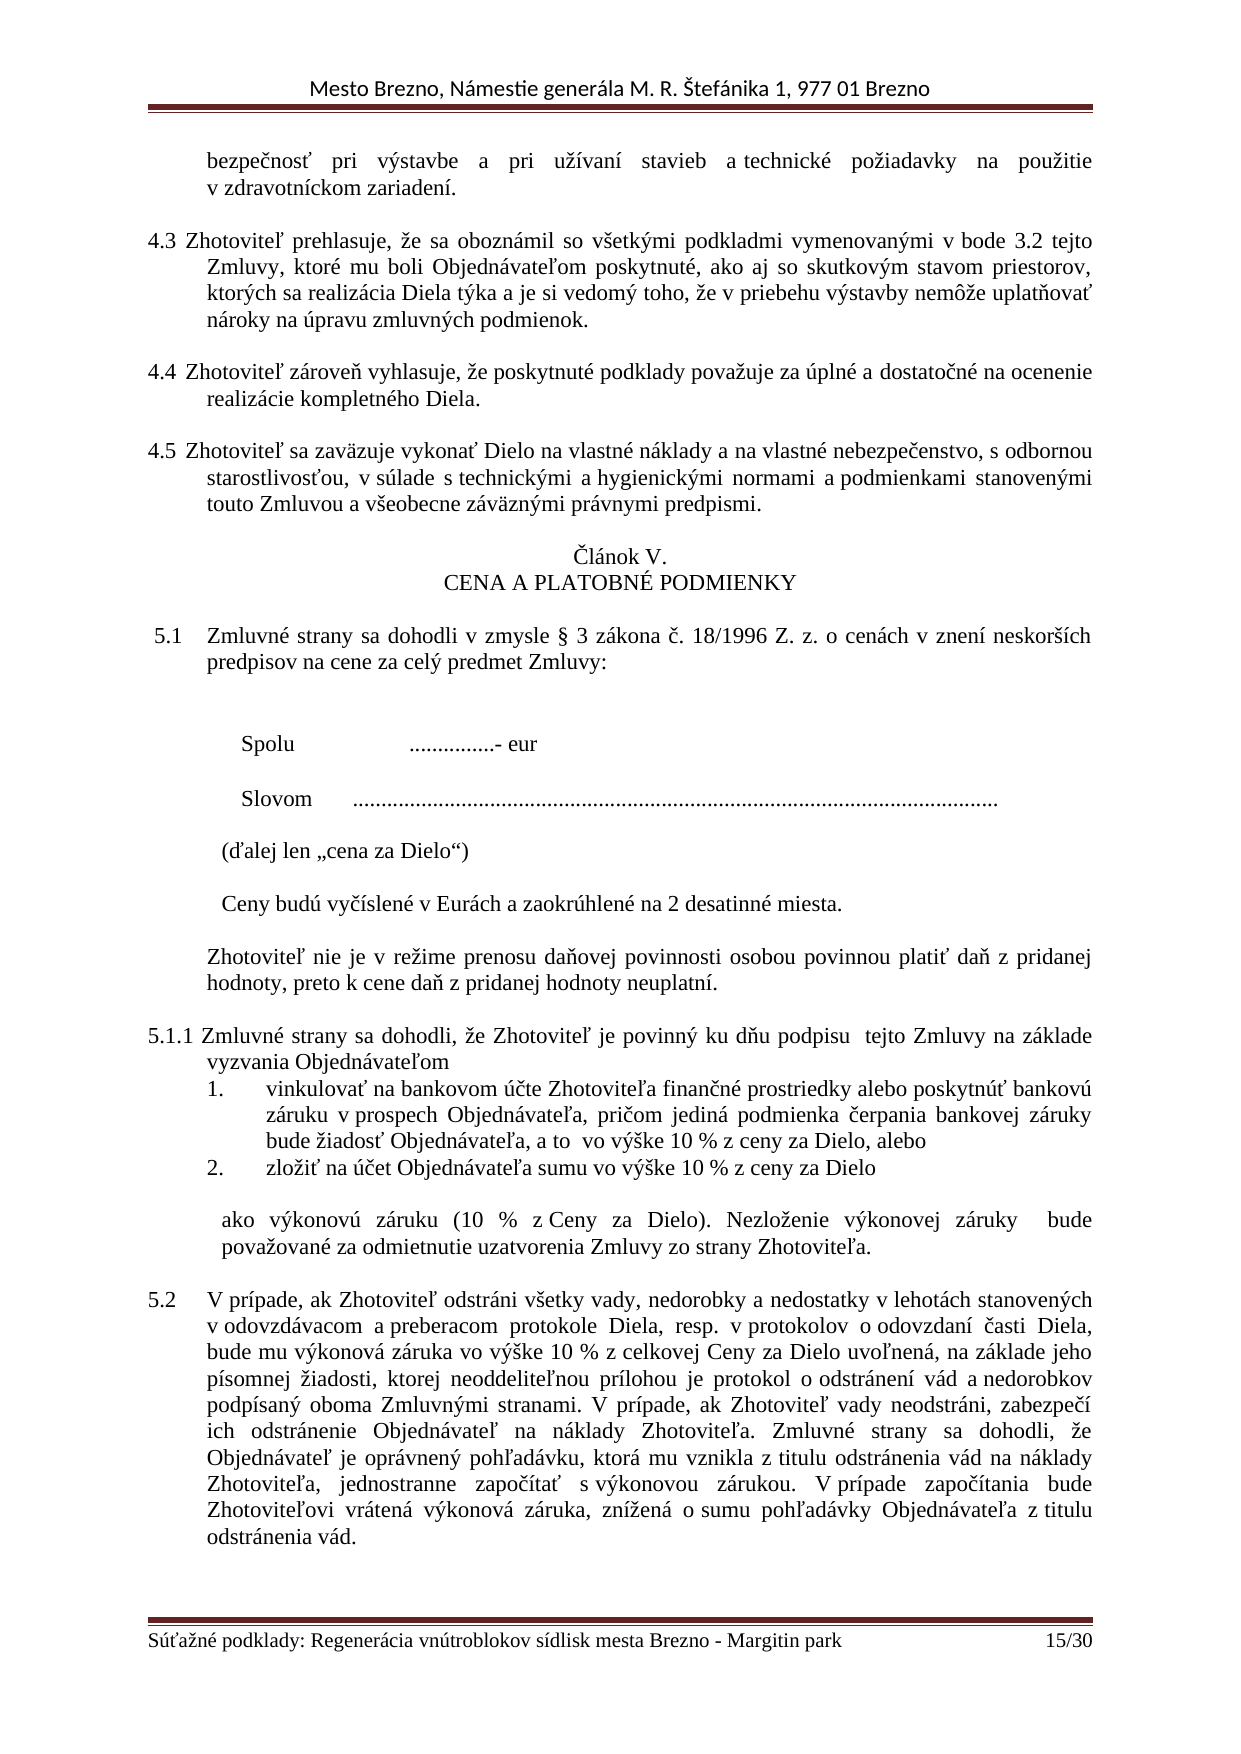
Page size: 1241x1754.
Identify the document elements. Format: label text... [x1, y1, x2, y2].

text Článok V. [148, 543, 1093, 569]
list vinkulovať na bankovom účte Zhotoviteľa finančné prostriedky alebo poskytnúť bankovú záruku v prospech Objednávateľa, pričom jediná podmienka čerpania bankovej záruky bude žiadosť Objednávateľa, a to vo výške 10 % z ceny za Dielo, alebo [207, 1075, 1093, 1154]
list V prípade, ak Zhotoviteľ odstráni všetky vady, nedorobky a nedostatky v lehotách stanovených v odovzdávacom a preberacom protokole Diela, resp. v protokolov o odovzdaní časti Diela, bude mu výkonová záruka vo výške 10 % z celkovej Ceny za Dielo uvoľnená, na základe jeho písomnej žiadosti, ktorej neoddeliteľnou prílohou je protokol o odstránení vád a nedorobkov podpísaný oboma Zmluvnými stranami. V prípade, ak Zhotoviteľ vady neodstráni, zabezpečí ich odstránenie Objednávateľ na náklady Zhotoviteľa. Zmluvné strany sa dohodli, že Objednávateľ je oprávnený pohľadávku, ktorá mu vznikla z titulu odstránenia vád na náklady Zhotoviteľa, jednostranne započítať s výkonovou zárukou. V prípade započítania bude Zhotoviteľovi vrátená výkonová záruka, znížená o sumu pohľadávky Objednávateľa z titulu odstránenia vád. [148, 1286, 1093, 1549]
text Ceny budú vyčíslené v Eurách a zaokrúhlené na 2 desatinné miesta. [148, 890, 1093, 917]
list ako výkonovú záruku (10 % z Ceny za Dielo). Nezloženie výkonovej záruky bude považované za odmietnutie uzatvorenia Zmluvy zo strany Zhotoviteľa. [221, 1207, 1093, 1259]
text Zhotoviteľ nie je v režime prenosu daňovej povinnosti osobou povinnou platiť daň z pridanej hodnoty, preto k cene daň z pridanej hodnoty neuplatní. [207, 943, 1093, 996]
list Zmluvné strany sa dohodli v zmysle § 3 zákona č. 18/1996 Z. z. o cenách v znení neskorších predpisov na cene za celý predmet Zmluvy: [154, 622, 1093, 675]
list Zhotoviteľ prehlasuje, že sa oboznámil so všetkými podkladmi vymenovanými v bode 3.2 tejto Zmluvy, ktoré mu boli Objednávateľom poskytnuté, ako aj so skutkovým stavom priestorov, ktorých sa realizácia Diela týka a je si vedomý toho, že v priebehu výstavby nemôže uplatňovať nároky na úpravu zmluvných podmienok. [148, 227, 1093, 332]
text (ďalej len „cena za Dielo“) [207, 838, 1093, 864]
text Slovom ................................................................................................................. [207, 785, 1093, 811]
list zložiť na účet Objednávateľa sumu vo výške 10 % z ceny za Dielo [207, 1154, 1093, 1180]
list Zhotoviteľ zároveň vyhlasuje, že poskytnuté podklady považuje za úplné a dostatočné na ocenenie realizácie kompletného Diela. [148, 358, 1093, 411]
text Spolu ...............- eur [207, 730, 1093, 756]
text 5.1.1 Zmluvné strany sa dohodli, že Zhotoviteľ je povinný ku dňu podpisu tejto Zmluvy na základe vyzvania Objednávateľom [148, 1022, 1093, 1075]
list Zhotoviteľ sa zaväzuje vykonať Dielo na vlastné náklady a na vlastné nebezpečenstvo, s odbornou starostlivosťou, v súlade s technickými a hygienickými normami a podmienkami stanovenými touto Zmluvou a všeobecne záväznými právnymi predpismi. [148, 437, 1093, 517]
text Cena a platobné podmienky [148, 569, 1093, 596]
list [148, 148, 1093, 200]
